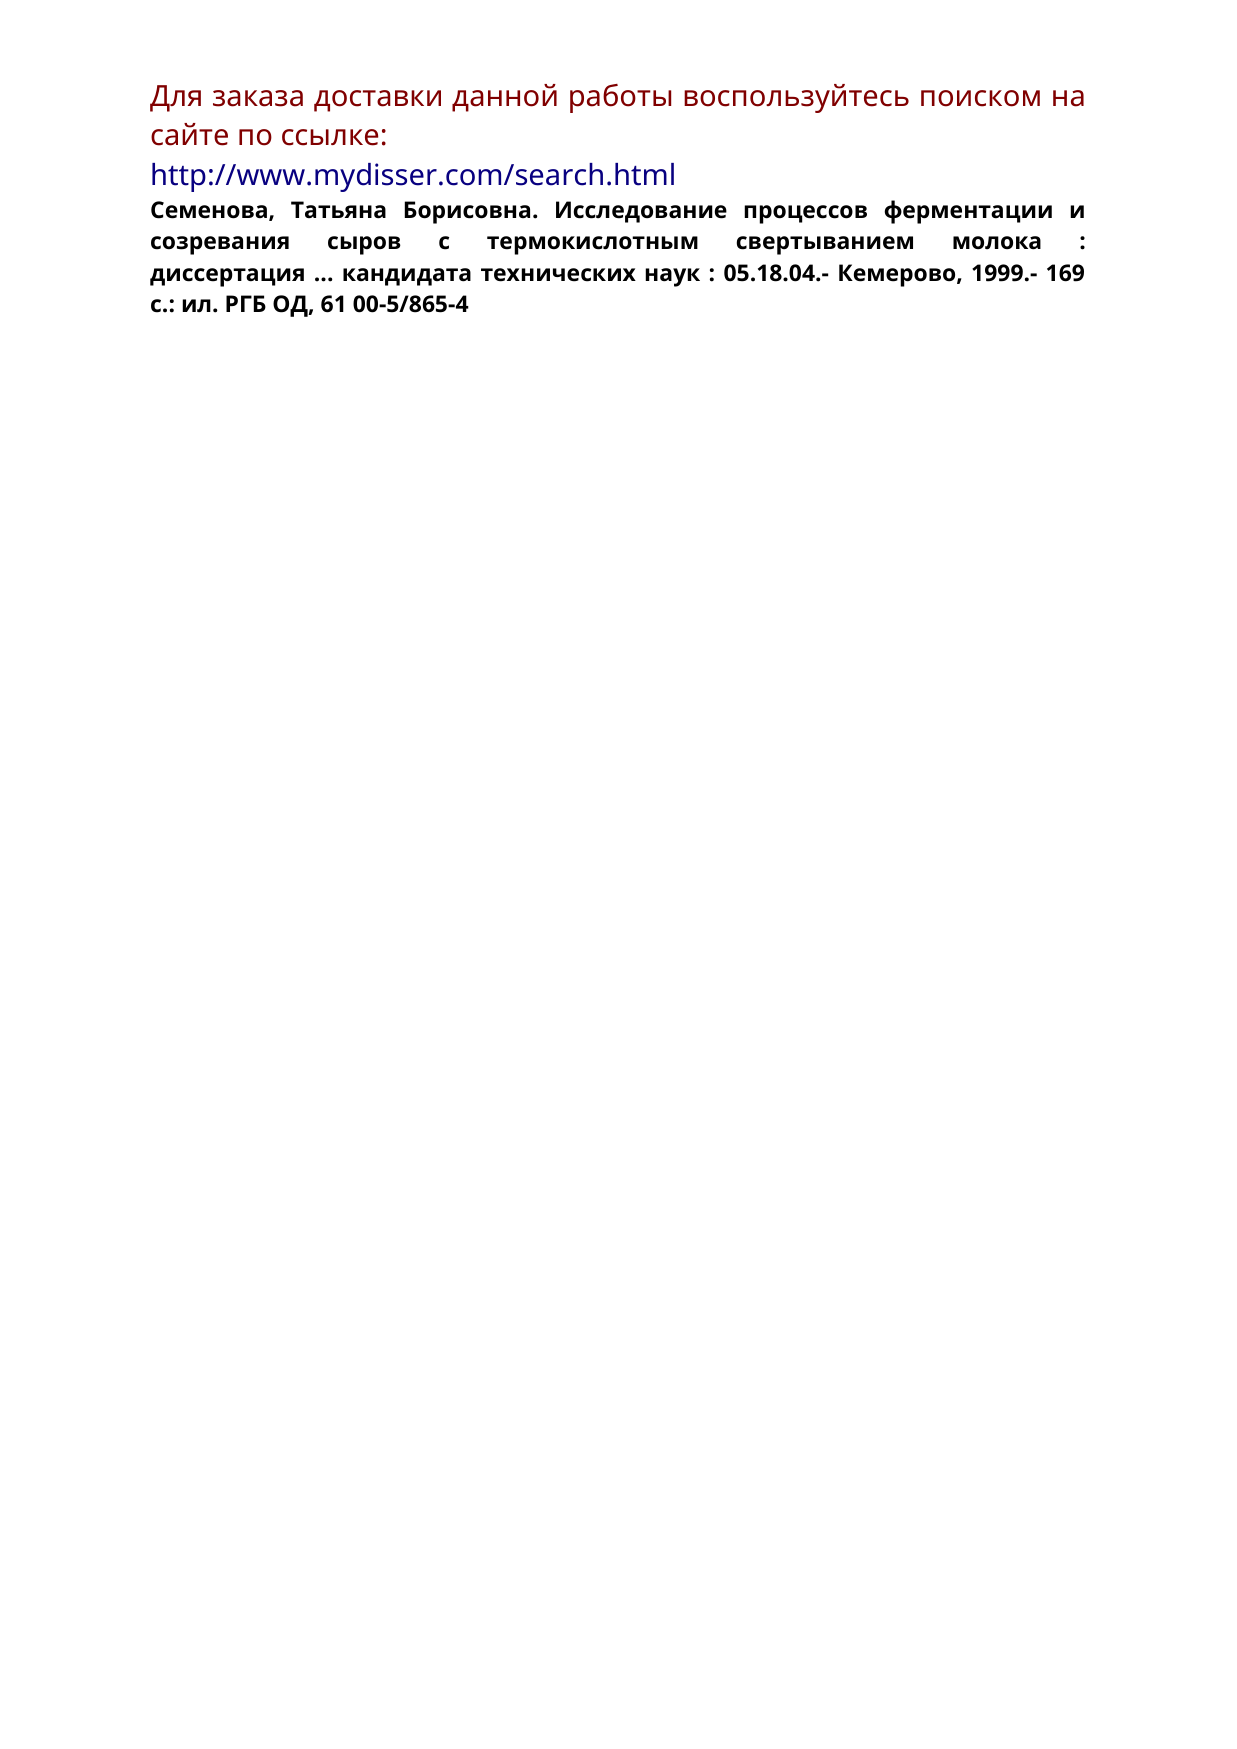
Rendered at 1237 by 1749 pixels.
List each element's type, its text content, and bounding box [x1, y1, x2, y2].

text Семенова, Татьяна Борисовна. Исследование процессов ферментации и созревания сыров с термокислотным свертыванием молока : диссертация ... кандидата технических наук : 05.18.04.- Кемерово, 1999.- 169 с.: ил. РГБ ОД, 61 00-5/865-4 [150, 194, 1086, 319]
